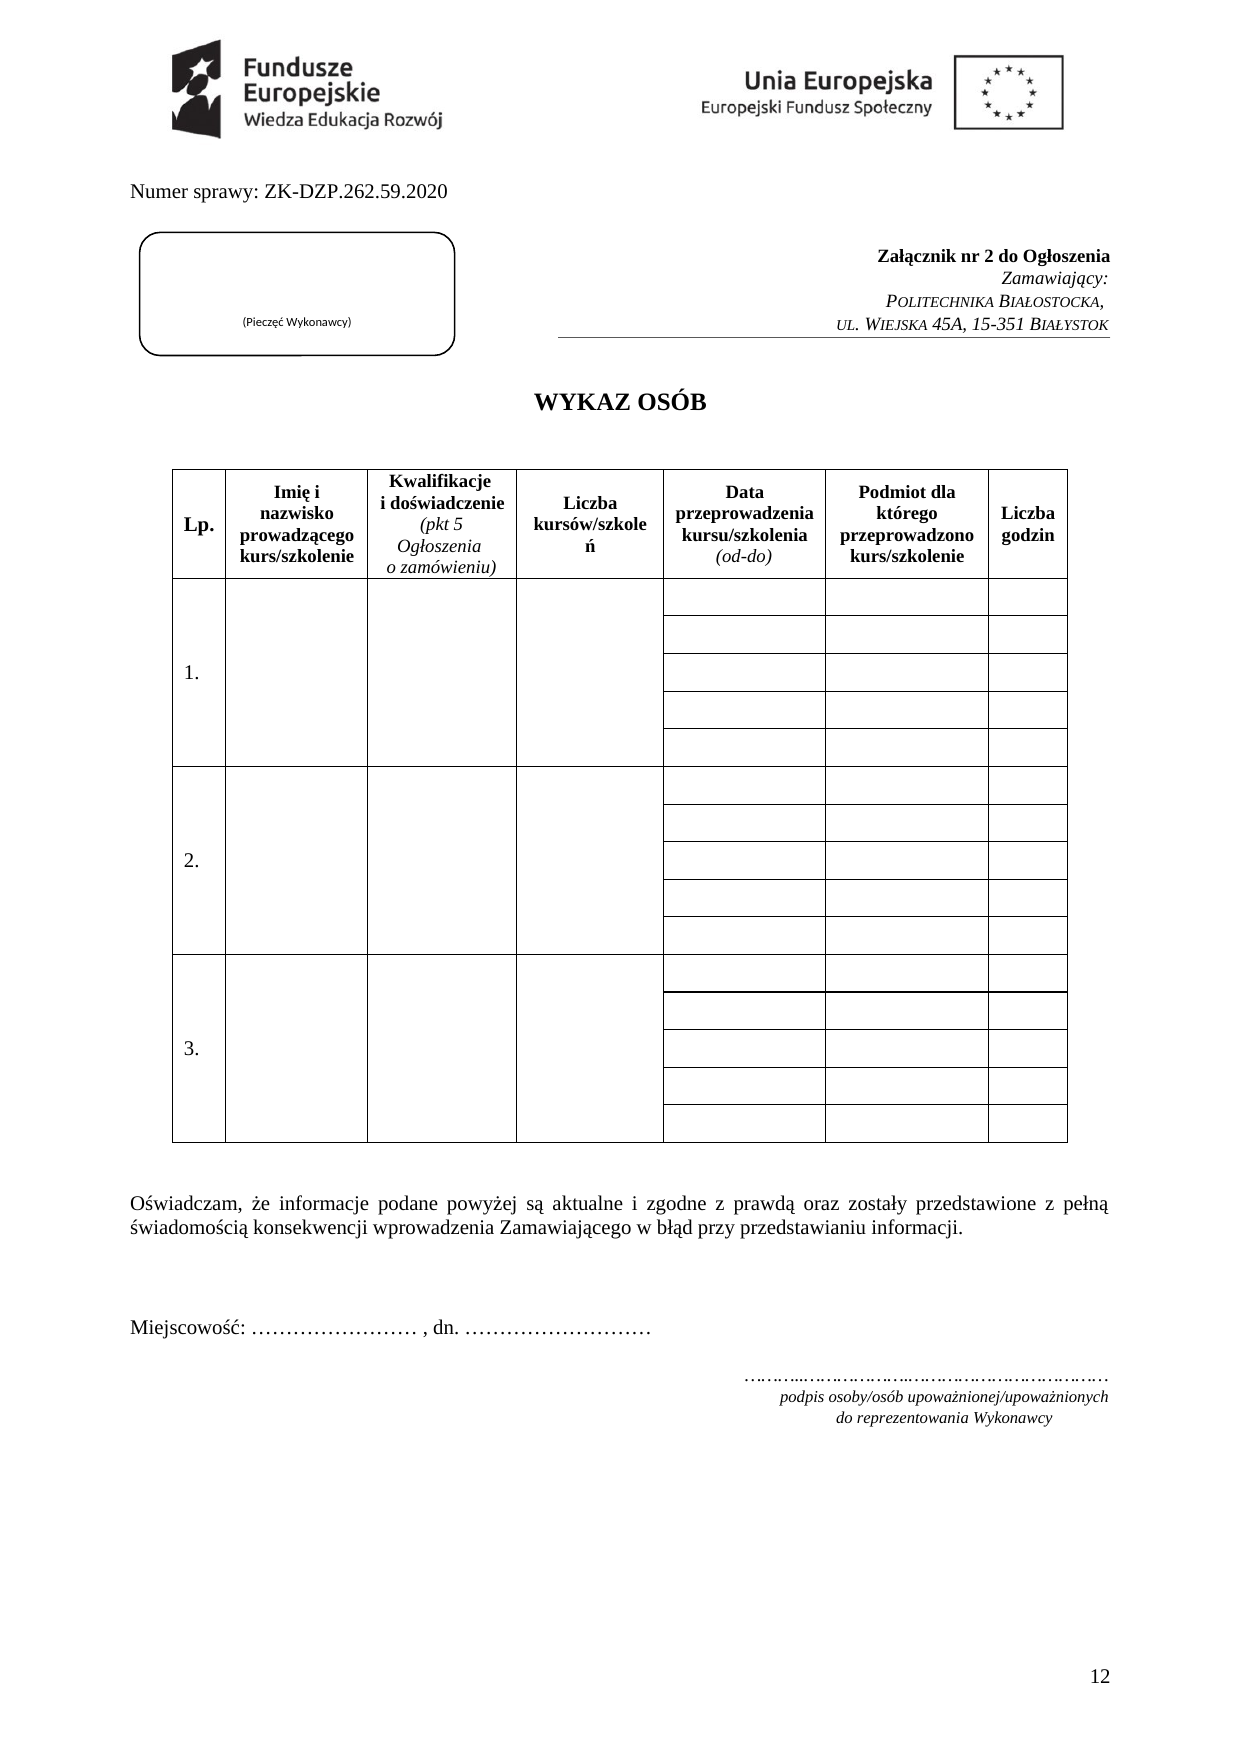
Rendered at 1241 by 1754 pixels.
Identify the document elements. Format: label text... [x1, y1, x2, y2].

table_cell [826, 917, 988, 954]
table_cell [664, 579, 825, 615]
table_header Podmiot dla którego przeprowadzono kurs/szkolenie [826, 470, 988, 578]
table_cell [826, 729, 988, 766]
table_cell [989, 1030, 1067, 1067]
text Załącznik nr 2 do Ogłoszenia [455, 245, 1110, 267]
table_cell [989, 654, 1067, 691]
table_header Lp. [173, 470, 225, 578]
table_cell [226, 767, 367, 954]
table_cell 2. [173, 767, 225, 954]
table_cell [989, 729, 1067, 766]
text ………..……………….……………………………… [130, 1364, 1110, 1386]
table_cell [664, 1068, 825, 1104]
table_cell [664, 880, 825, 916]
table_cell [517, 955, 663, 1142]
table_cell [826, 805, 988, 841]
table_cell [664, 805, 825, 841]
table_cell [226, 955, 367, 1142]
table_cell 1. [173, 579, 225, 766]
table_cell [989, 880, 1067, 916]
table_cell [368, 767, 516, 954]
table_cell [826, 842, 988, 879]
table_header Liczba godzin [989, 470, 1067, 578]
table_cell [368, 579, 516, 766]
table_cell [989, 692, 1067, 728]
table_cell [989, 805, 1067, 841]
text Oświadczam, że informacje podane powyżej są aktualne i zgodne z prawdą oraz zostały przedstawione z pełną świadomością konsekwencji wprowadzenia Zamawiającego w błąd przy przedstawianiu informacji. [130, 1191, 1110, 1239]
table_cell [664, 767, 825, 803]
table_cell [226, 579, 367, 766]
table_cell [368, 955, 516, 1142]
table_cell [826, 993, 988, 1029]
subtitle Politechnika Białostocka, ul. Wiejska 45A, 15-351 Białystok [558, 290, 1110, 337]
table_header Data przeprowadzenia kursu/szkolenia (od-do) [664, 470, 825, 578]
table_cell [517, 579, 663, 766]
table_cell [664, 955, 825, 991]
text Zamawiający: [456, 267, 1110, 288]
table_cell [826, 654, 988, 691]
table_cell [989, 579, 1067, 615]
table_cell [826, 1068, 988, 1104]
table_cell [664, 993, 825, 1029]
table_cell [664, 729, 825, 766]
table_cell [517, 767, 663, 954]
table_cell [826, 579, 988, 615]
text do reprezentowania Wykonawcy [779, 1408, 1110, 1427]
table_cell [826, 955, 988, 991]
table_cell [826, 1030, 988, 1067]
table_header Liczba kursów/szkoleń [517, 470, 663, 578]
table_cell [989, 616, 1067, 653]
table_cell [989, 1105, 1067, 1142]
table_cell [664, 1105, 825, 1142]
table_cell [826, 616, 988, 653]
table_cell [989, 993, 1067, 1029]
table_cell [989, 917, 1067, 954]
table_cell [664, 692, 825, 728]
table_cell [989, 767, 1067, 803]
table_header Imię i nazwisko prowadzącego kurs/szkolenie [226, 470, 367, 578]
table_header Kwalifikacje i doświadczenie (pkt 5 Ogłoszenia o zamówieniu) [368, 470, 516, 578]
table_cell [664, 917, 825, 954]
table_cell [826, 767, 988, 803]
table_cell [989, 955, 1067, 991]
table_cell [664, 1030, 825, 1067]
picture [147, 14, 1093, 161]
text Miejscowość: …………………… , dn. ……………………… [130, 1315, 1110, 1339]
table_cell [989, 842, 1067, 879]
table_cell [664, 842, 825, 879]
table_cell [989, 1068, 1067, 1104]
table_cell [826, 1105, 988, 1142]
table_cell [826, 880, 988, 916]
text WYKAZ OSÓB [130, 387, 1110, 416]
table_cell [664, 616, 825, 653]
table_cell 3. [173, 955, 225, 1142]
table_cell [664, 654, 825, 691]
table_cell [826, 692, 988, 728]
text podpis osoby/osób upoważnionej/upoważnionych [779, 1387, 1110, 1406]
